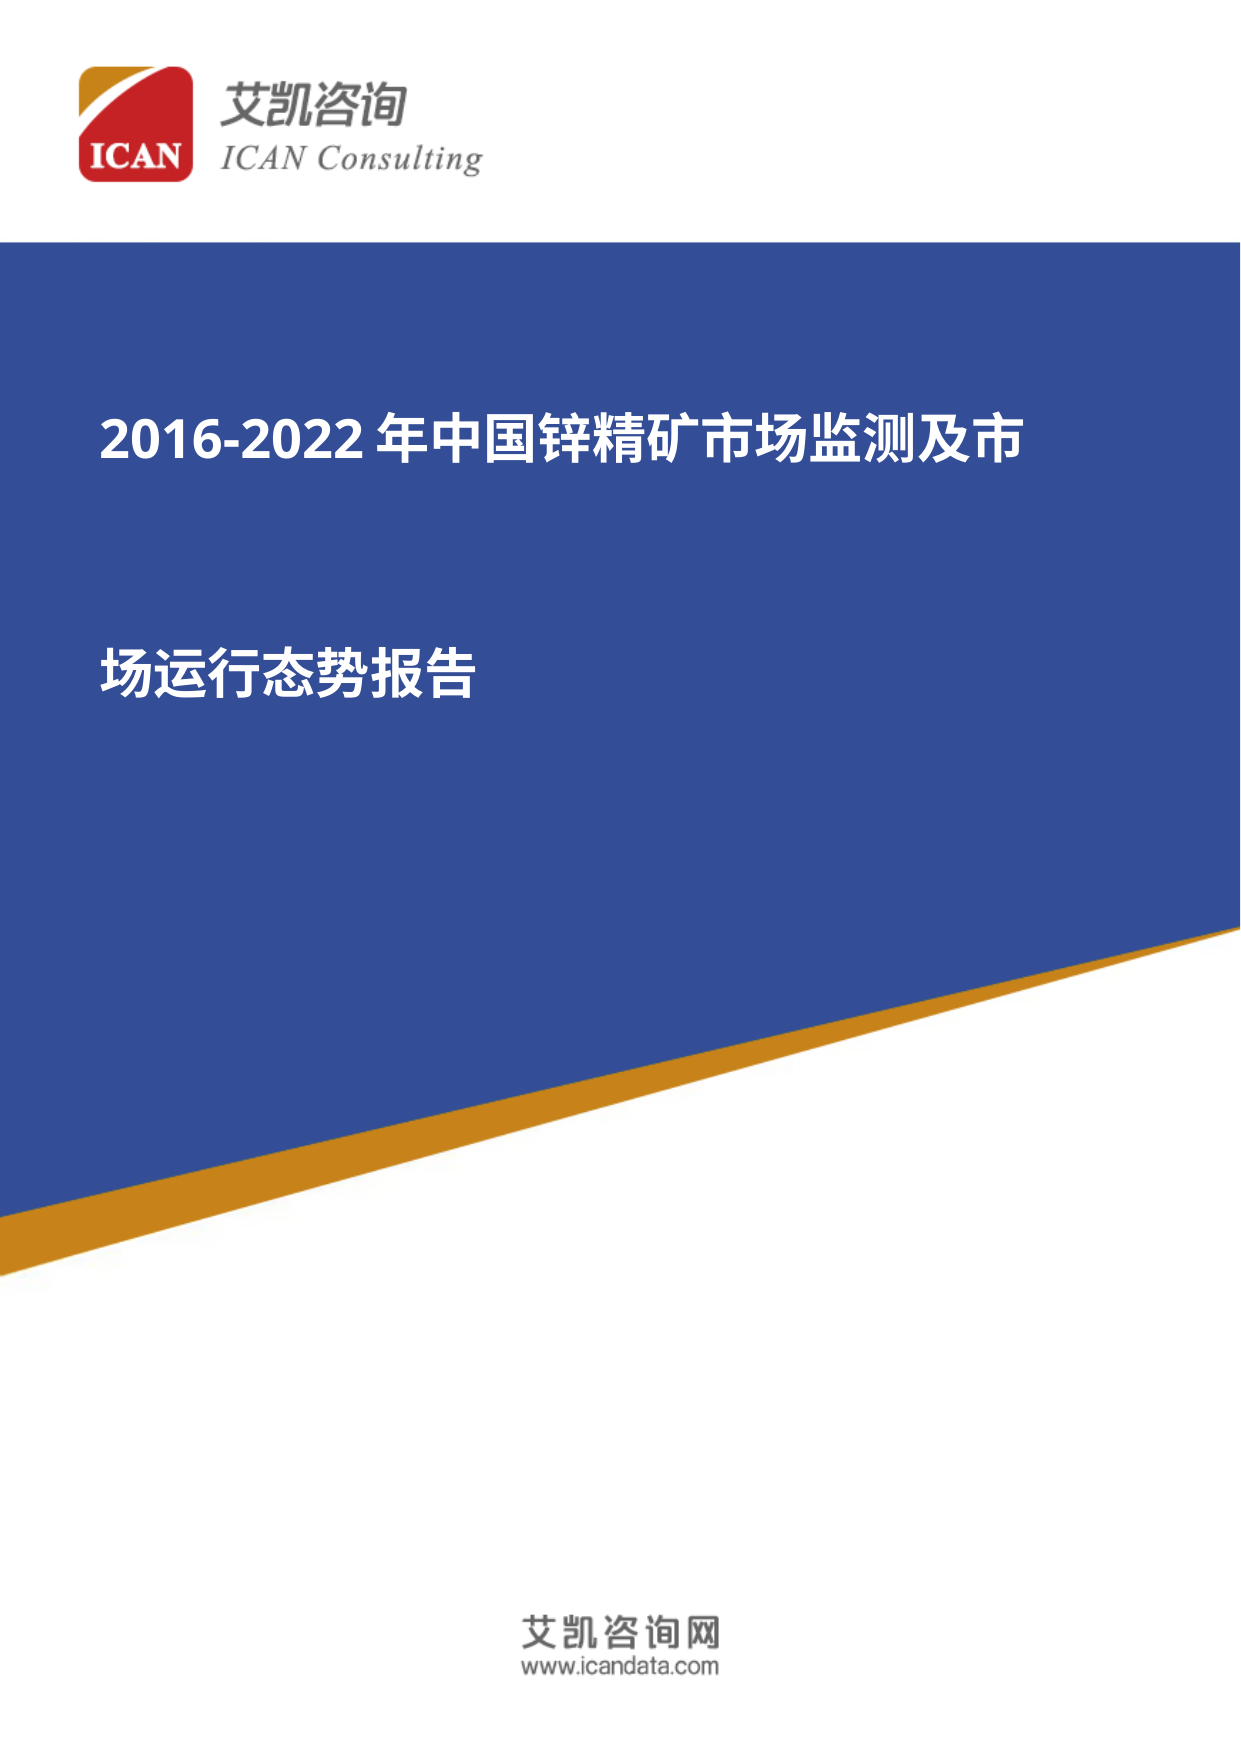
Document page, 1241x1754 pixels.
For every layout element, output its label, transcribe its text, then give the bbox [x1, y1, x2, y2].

picture [0, 5, 1241, 1754]
subtitle 2016-2022年中国锌精矿市场监测及市场运行态势报告 [99, 386, 1053, 718]
